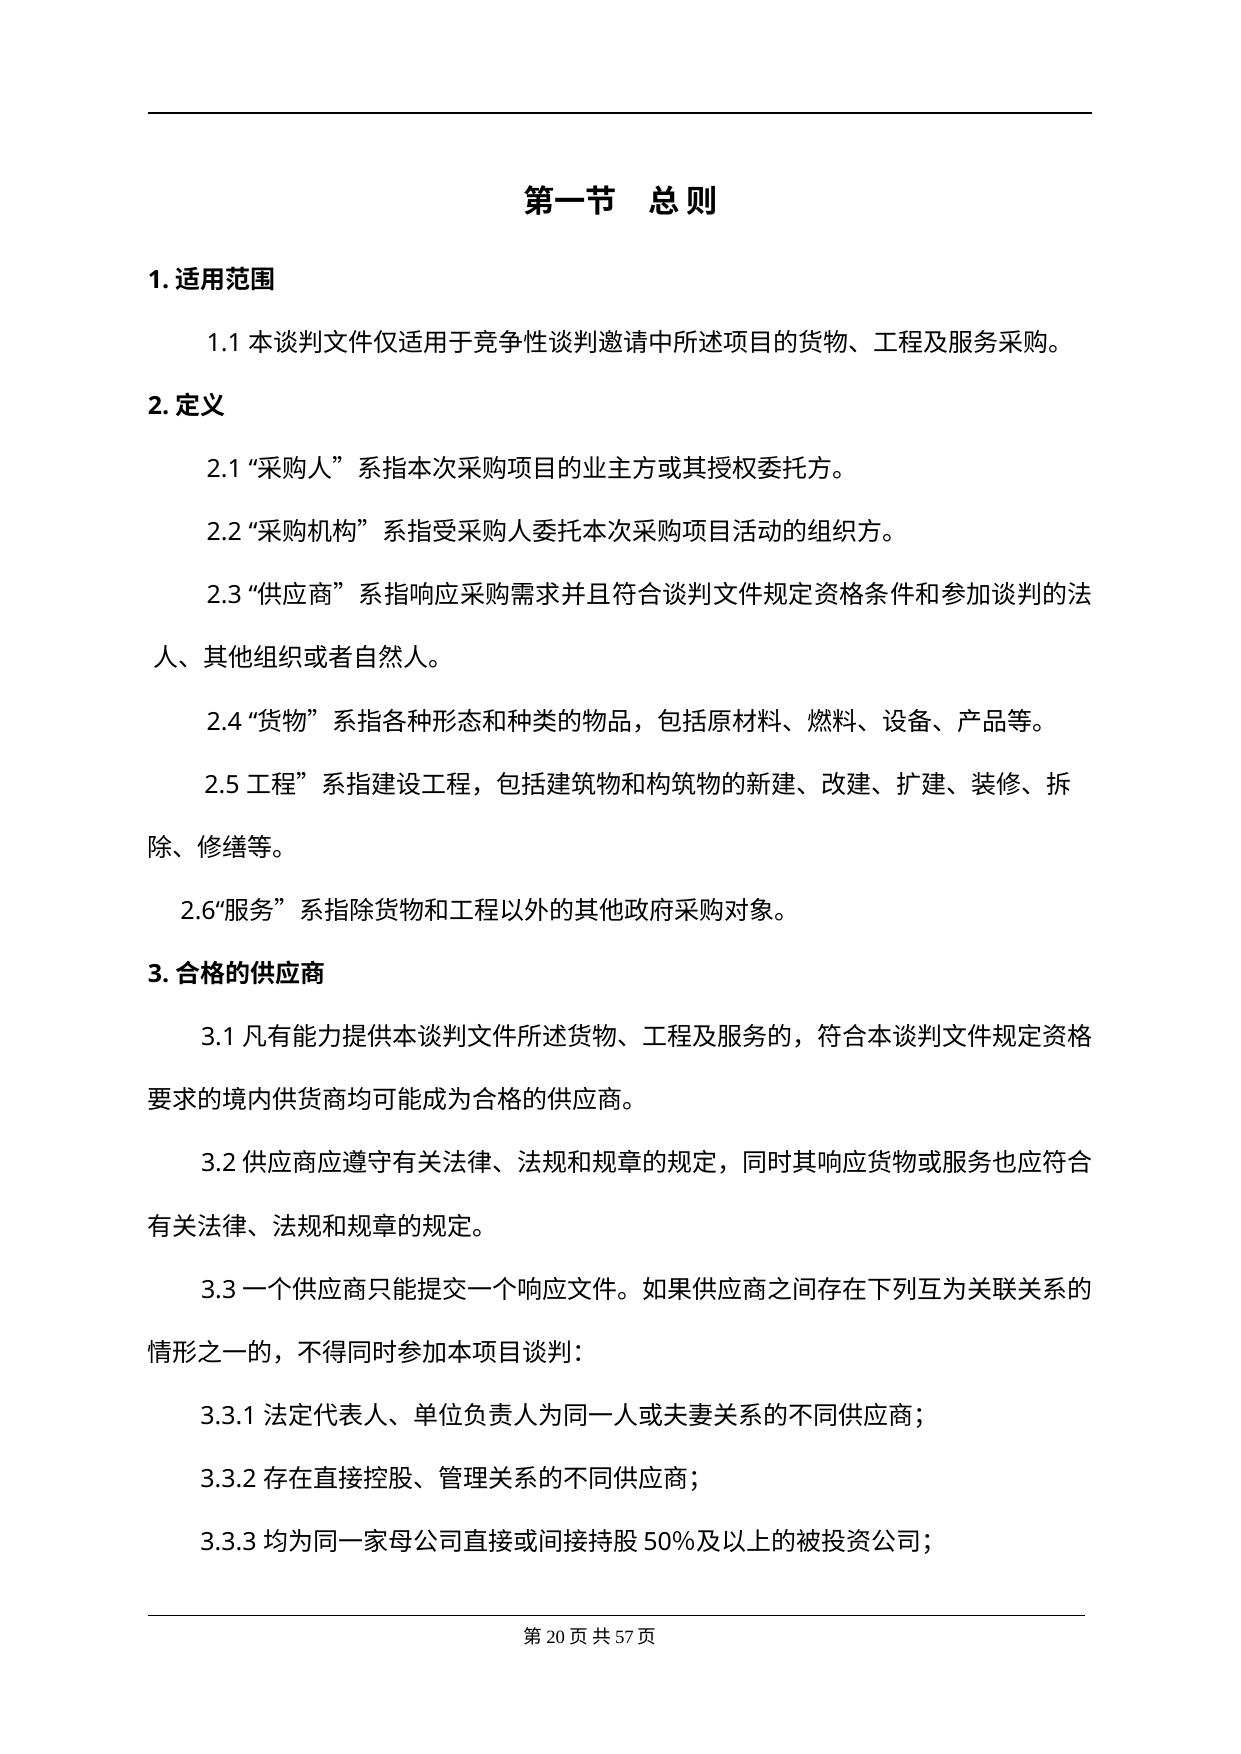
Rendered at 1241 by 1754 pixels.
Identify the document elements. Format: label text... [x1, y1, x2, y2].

list 本谈判文件仅适用于竞争性谈判邀请中所述项目的货物、工程及服务采购。 [153, 309, 1092, 372]
list “供应商”系指响应采购需求并且符合谈判文件规定资格条件和参加谈判的法人、其他组织或者自然人。 [153, 561, 1092, 687]
list 均为同一家母公司直接或间接持股50％及以上的被投资公司； [148, 1508, 1092, 1571]
list “采购机构”系指受采购人委托本次采购项目活动的组织方。 [153, 498, 1092, 561]
list “货物”系指各种形态和种类的物品，包括原材料、燃料、设备、产品等。 [153, 687, 1092, 751]
list 法定代表人、单位负责人为同一人或夫妻关系的不同供应商； [148, 1382, 1092, 1445]
list “采购人”系指本次采购项目的业主方或其授权委托方。 [153, 435, 1092, 498]
text 2.5 工程”系指建设工程，包括建筑物和构筑物的新建、改建、扩建、装修、拆除、修缮等。 [148, 751, 1092, 877]
text 2.6“服务”系指除货物和工程以外的其他政府采购对象。 [148, 877, 1092, 940]
list 存在直接控股、管理关系的不同供应商； [148, 1445, 1092, 1508]
subtitle 定义 [148, 372, 1092, 435]
list 一个供应商只能提交一个响应文件。如果供应商之间存在下列互为关联关系的情形之一的，不得同时参加本项目谈判： [148, 1256, 1092, 1382]
list 凡有能力提供本谈判文件所述货物、工程及服务的，符合本谈判文件规定资格要求的境内供货商均可能成为合格的供应商。 [148, 1003, 1092, 1129]
subtitle 第一节 总 则 [148, 167, 1092, 230]
list 供应商应遵守有关法律、法规和规章的规定，同时其响应货物或服务也应符合有关法律、法规和规章的规定。 [148, 1129, 1092, 1256]
subtitle 适用范围 [148, 246, 1092, 309]
subtitle 合格的供应商 [148, 940, 1092, 1003]
